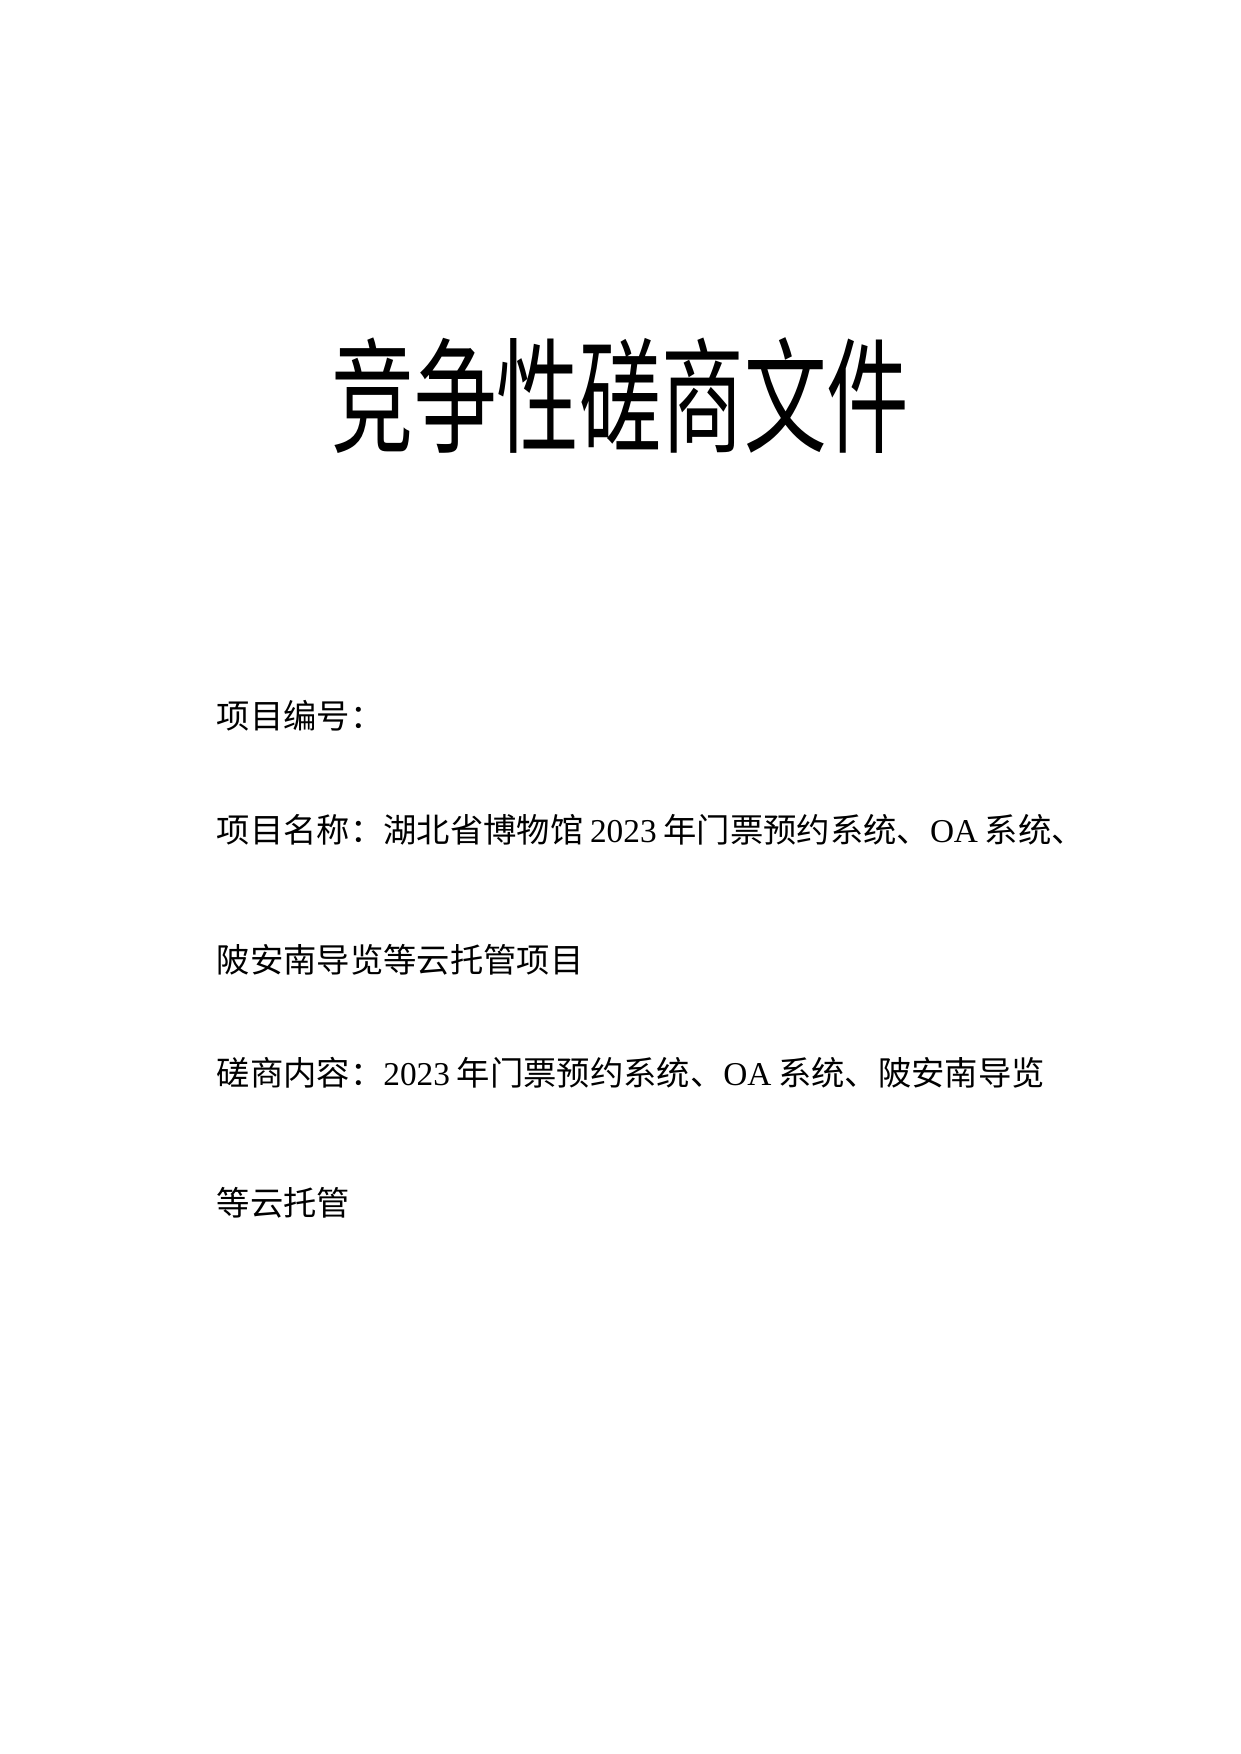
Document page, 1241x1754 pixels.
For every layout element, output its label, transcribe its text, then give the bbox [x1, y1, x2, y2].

text 项目名称：湖北省博物馆2023年门票预约系统、OA系统、陂安南导览等云托管项目 [216, 795, 1053, 990]
text 竞争性磋商文件 [187, 292, 1053, 487]
text 磋商内容：2023年门票预约系统、OA系统、陂安南导览等云托管 [216, 1038, 1053, 1233]
text 项目编号： [216, 682, 1053, 747]
